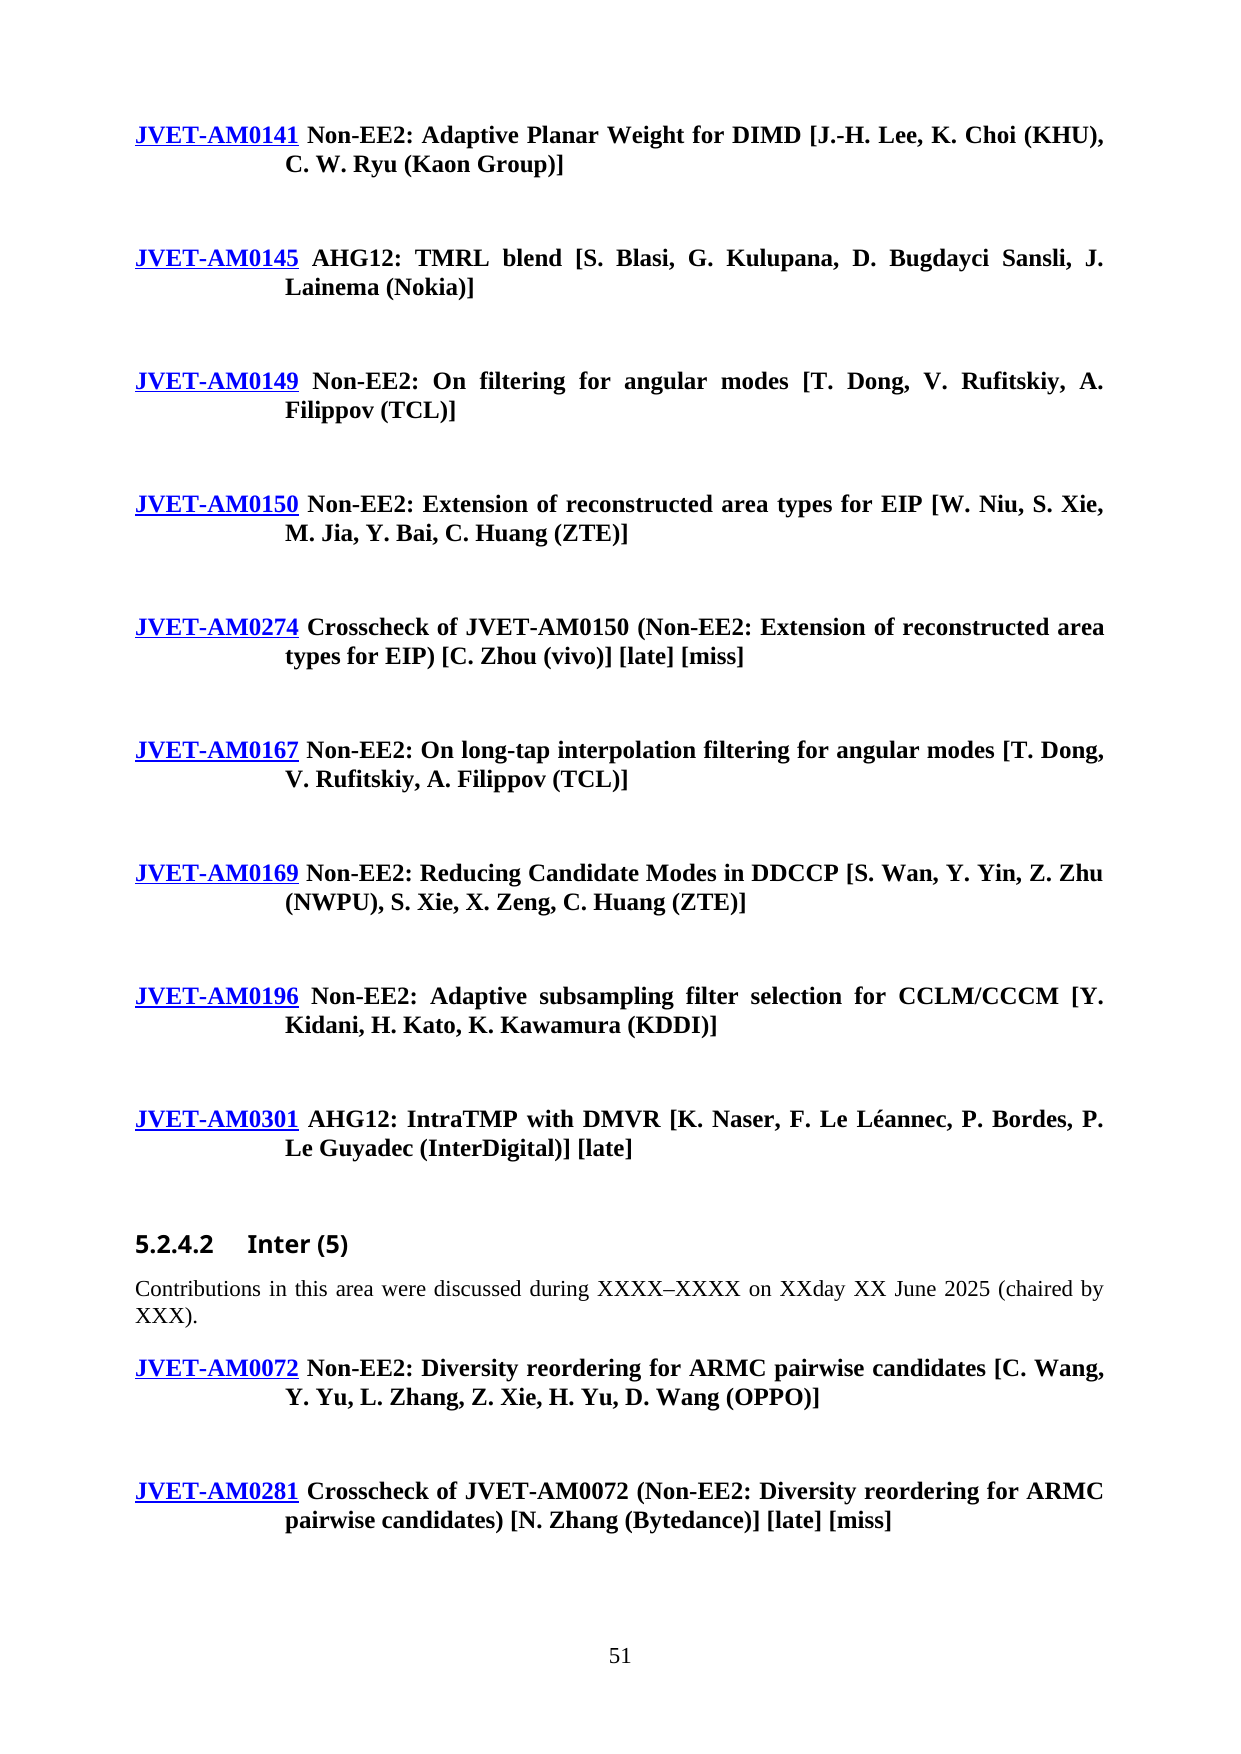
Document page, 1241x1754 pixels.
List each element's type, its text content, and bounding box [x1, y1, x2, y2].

subtitle JVET-AM0167 Non-EE2: On long-tap interpolation filtering for angular modes [T. Dong, V. Rufitskiy, A. Filippov (TCL)] [135, 735, 1105, 793]
subtitle JVET-AM0145 AHG12: TMRL blend [S. Blasi, G. Kulupana, D. Bugdayci Sansli, J. Lainema (Nokia)] [135, 243, 1105, 301]
subtitle JVET-AM0281 Crosscheck of JVET-AM0072 (Non-EE2: Diversity reordering for ARMC pairwise candidates) [N. Zhang (Bytedance)] [late] [miss] [135, 1476, 1105, 1534]
subtitle JVET-AM0149 Non-EE2: On filtering for angular modes [T. Dong, V. Rufitskiy, A. Filippov (TCL)] [135, 366, 1105, 423]
subtitle JVET-AM0141 Non-EE2: Adaptive Planar Weight for DIMD [J.-H. Lee, K. Choi (KHU), C. W. Ryu (Kaon Group)] [135, 120, 1105, 177]
subtitle JVET-AM0301 AHG12: IntraTMP with DMVR [K. Naser, F. Le Léannec, P. Bordes, P. Le Guyadec (InterDigital)] [late] [135, 1104, 1105, 1162]
subtitle JVET-AM0072 Non-EE2: Diversity reordering for ARMC pairwise candidates [C. Wang, Y. Yu, L. Zhang, Z. Xie, H. Yu, D. Wang (OPPO)] [135, 1353, 1105, 1411]
subtitle JVET-AM0274 Crosscheck of JVET-AM0150 (Non-EE2: Extension of reconstructed area types for EIP) [C. Zhou (vivo)] [late] [miss] [135, 612, 1105, 669]
subtitle JVET-AM0169 Non-EE2: Reducing Candidate Modes in DDCCP [S. Wan, Y. Yin, Z. Zhu (NWPU), S. Xie, X. Zeng, C. Huang (ZTE)] [135, 858, 1105, 916]
text Contributions in this area were discussed during XXXX–XXXX on XXday XX June 2025 (chaired by XXX). [135, 1275, 1105, 1328]
subtitle Inter (5) [135, 1227, 1000, 1261]
subtitle JVET-AM0150 Non-EE2: Extension of reconstructed area types for EIP [W. Niu, S. Xie, M. Jia, Y. Bai, C. Huang (ZTE)] [135, 489, 1105, 547]
subtitle JVET-AM0196 Non-EE2: Adaptive subsampling filter selection for CCLM/CCCM [Y. Kidani, H. Kato, K. Kawamura (KDDI)] [135, 981, 1105, 1039]
